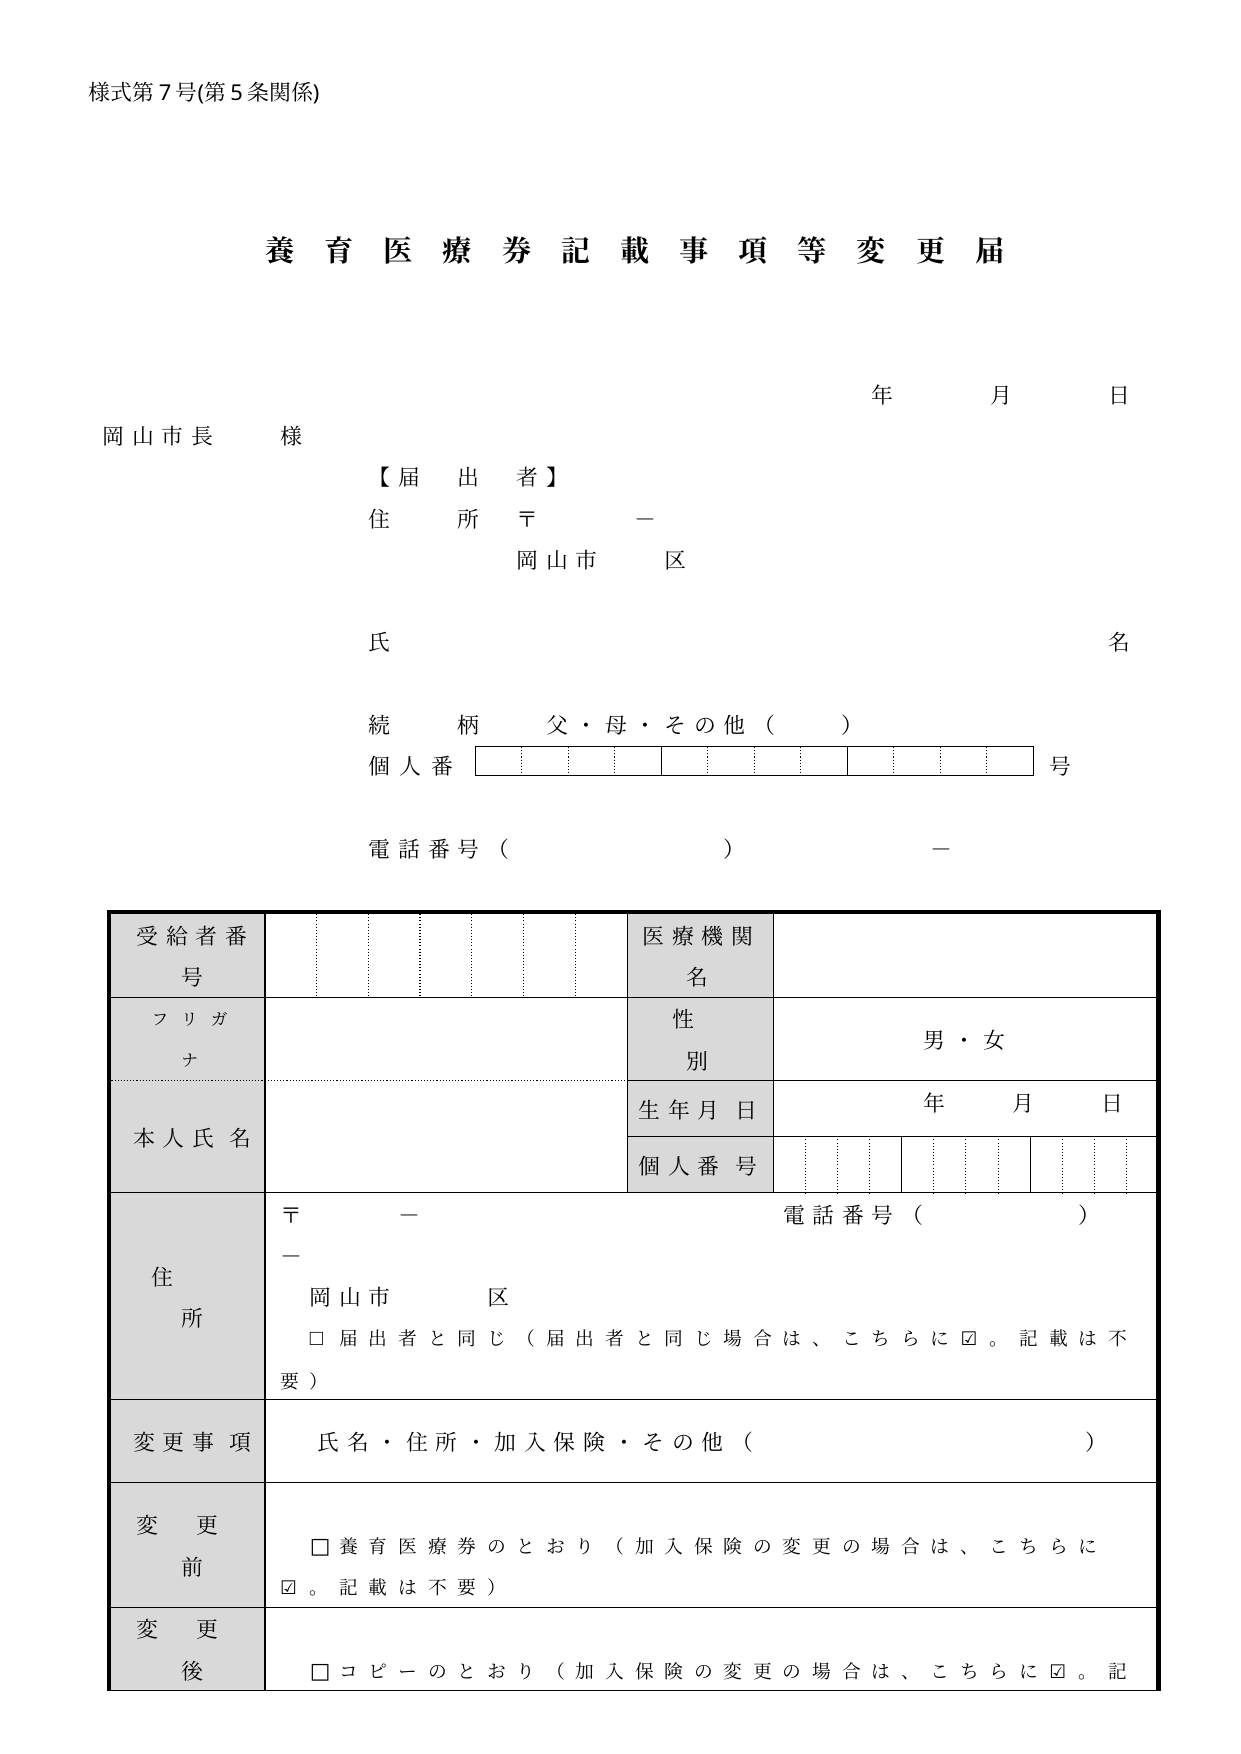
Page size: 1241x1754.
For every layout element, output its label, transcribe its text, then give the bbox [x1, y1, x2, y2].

table_header [472, 914, 524, 997]
text 年 月 日 [102, 373, 1138, 414]
table_cell [966, 1137, 998, 1192]
table_header [754, 747, 801, 774]
table_cell [1062, 1137, 1094, 1192]
table_cell 〒 － 電話番号（ ） － 岡山市 区 □届出者と同じ（届出者と同じ場合は、こちらに☑。記載は不要） [266, 1193, 1156, 1399]
table_header [317, 914, 368, 997]
table_header [575, 914, 627, 997]
table_cell [266, 1080, 627, 1192]
table_cell 性 別 [628, 998, 773, 1080]
table_cell 変更後 [111, 1608, 264, 1690]
text 【届 出 者】 [102, 456, 1138, 497]
table_header [522, 747, 568, 774]
table_header [568, 747, 615, 774]
text 岡山市 区 [102, 538, 1014, 579]
table_cell [902, 1137, 934, 1192]
table_cell 変更事項 [111, 1400, 264, 1482]
text 住 所 〒 － [102, 497, 1138, 538]
table_header [940, 747, 987, 774]
table_cell 生年月日 [628, 1081, 773, 1136]
table_cell [838, 1137, 869, 1192]
table_cell 住所 [111, 1193, 264, 1399]
table_header [987, 747, 1033, 774]
table_header [894, 747, 940, 774]
table_header [476, 747, 522, 774]
table_cell □養育医療券のとおり（加入保険の変更の場合は、こちらに☑。記載は不要） [266, 1483, 1156, 1607]
table_header [266, 914, 317, 997]
table_header [801, 747, 847, 774]
table_header 受給者番号 [111, 914, 264, 997]
table_header [774, 914, 1156, 997]
text 養育医療券記載事項等変更届 [102, 208, 1138, 291]
table_header [368, 914, 420, 997]
table_cell [1031, 1137, 1062, 1192]
table_header [615, 747, 661, 774]
table_cell 変更前 [111, 1483, 264, 1607]
table_header [708, 747, 754, 774]
table_cell 本人氏名 [111, 1080, 264, 1192]
table_cell [774, 1137, 805, 1192]
table_cell 男・女 [774, 998, 1156, 1080]
text 電話番号（ ） － [102, 827, 1138, 868]
text 個人番号 [102, 744, 1138, 786]
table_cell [266, 1608, 1156, 1690]
table_header [420, 914, 472, 997]
table_cell 氏名・住所・加入保険・その他（ ） [266, 1400, 1156, 1482]
table_cell 年 月 日 [774, 1081, 1156, 1136]
table_header [848, 747, 894, 774]
table_cell [1126, 1137, 1156, 1192]
table_cell [934, 1137, 966, 1192]
table_cell [805, 1137, 837, 1192]
table_cell 個人番号 [628, 1137, 773, 1192]
table_header 医療機関名 [628, 914, 773, 997]
text 氏 名 [102, 621, 1138, 703]
text 岡山市長 様 [102, 414, 1138, 456]
table_cell [266, 998, 627, 1080]
table_cell [1094, 1137, 1126, 1192]
text 続 柄 父・母・その他（ ） [102, 703, 1138, 744]
table_cell フリガナ [111, 998, 264, 1080]
table_header [524, 914, 575, 997]
table_header [662, 747, 708, 774]
table_cell [998, 1137, 1030, 1192]
table_cell [870, 1137, 901, 1192]
